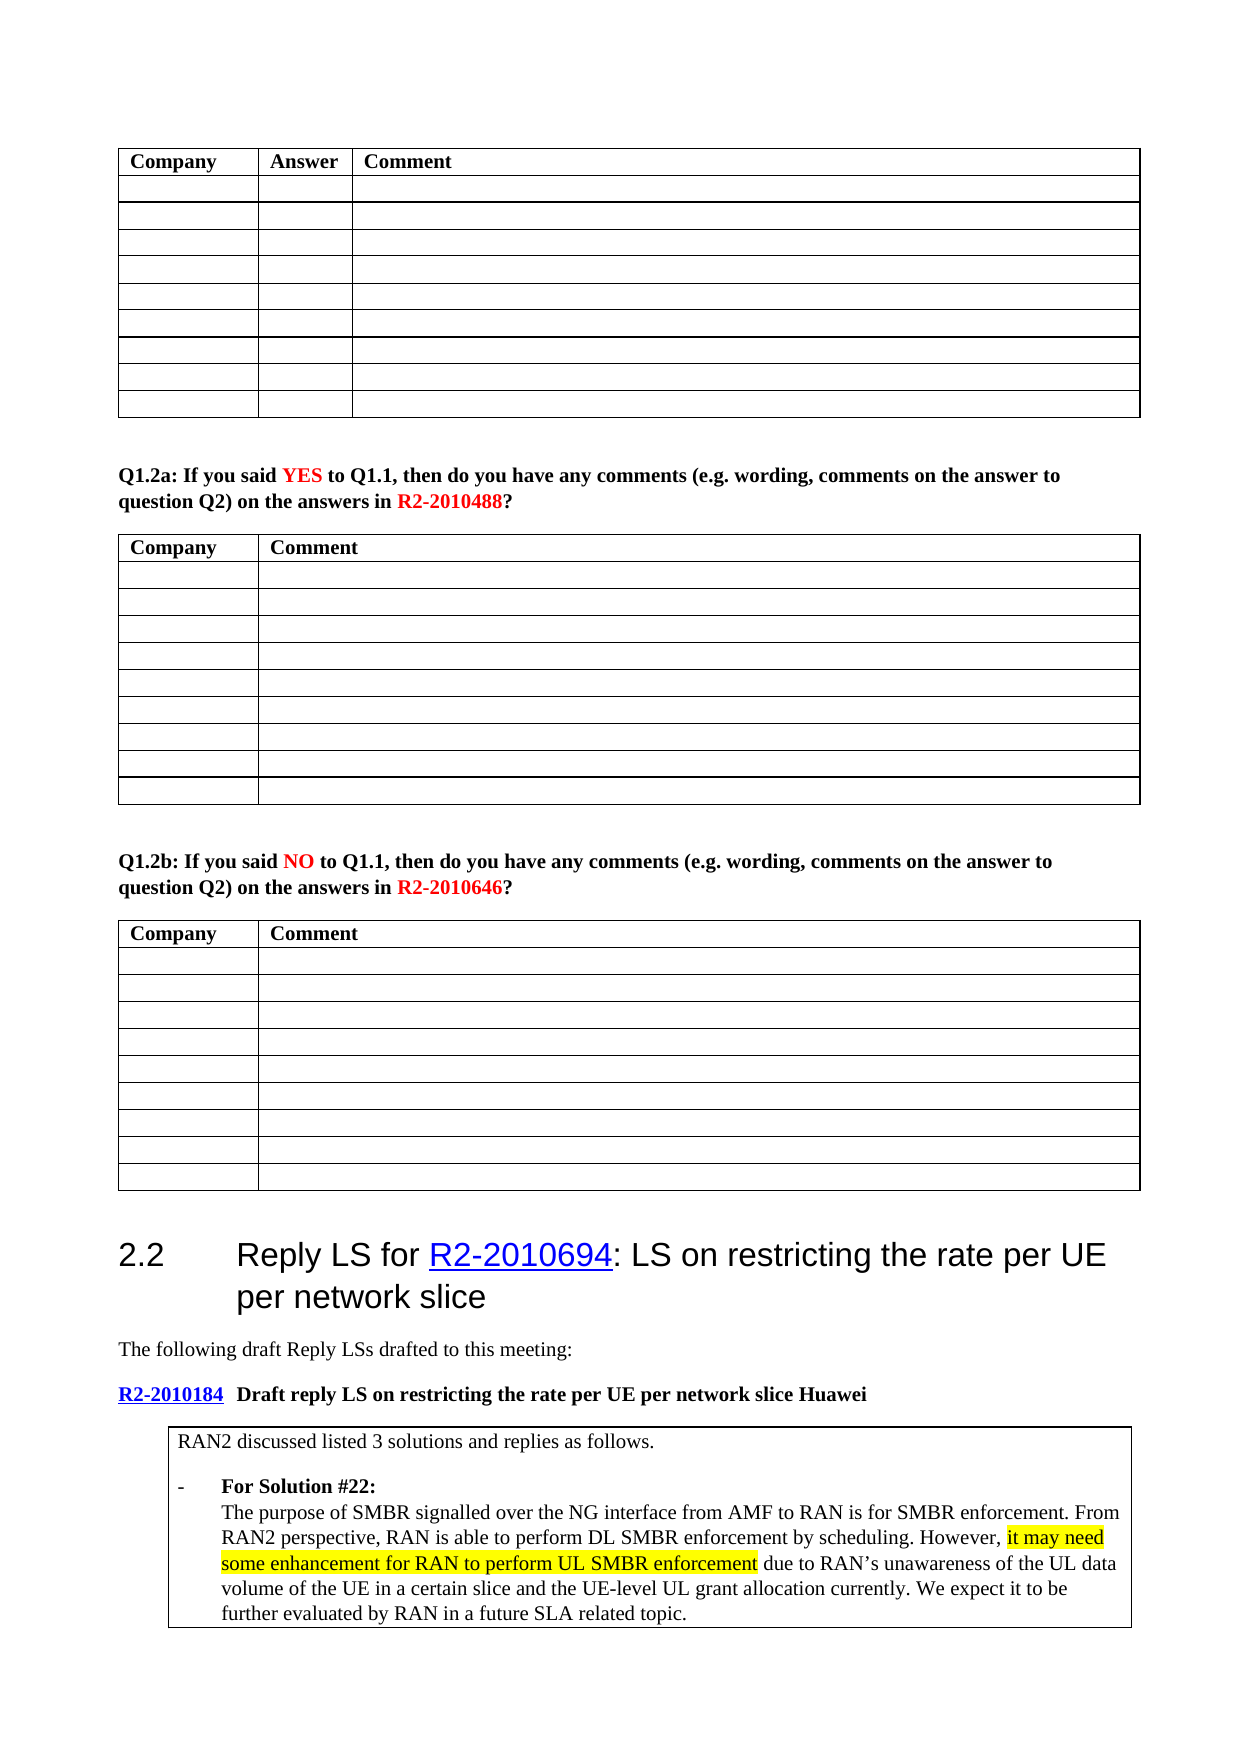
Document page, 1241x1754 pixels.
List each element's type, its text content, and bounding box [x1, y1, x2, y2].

table_cell [259, 203, 352, 228]
table_cell [353, 256, 1139, 282]
table_cell [259, 176, 352, 201]
table_cell [259, 230, 352, 255]
table_cell [119, 948, 258, 974]
table_cell [353, 310, 1139, 336]
table_cell [119, 203, 258, 228]
table_cell [119, 176, 258, 201]
table_header Comment [259, 535, 1139, 561]
table_cell [119, 284, 258, 309]
table_cell [353, 391, 1139, 417]
table_cell [259, 562, 1139, 588]
table_cell [119, 1083, 258, 1109]
table_cell [259, 697, 1139, 722]
table_cell [119, 778, 258, 803]
table_cell [119, 230, 258, 255]
table_cell [259, 616, 1139, 642]
table_cell [353, 230, 1139, 255]
table_cell [259, 1029, 1139, 1055]
text Q1.2a: If you said YES to Q1.1, then do you have any comments (e.g. wording, comments on the answer to question Q2) on the answers in R2-2010488? [118, 463, 1122, 513]
table_cell [119, 975, 258, 1001]
table_cell [259, 1137, 1139, 1163]
table_cell [119, 1164, 258, 1189]
table_header Answer [259, 149, 352, 174]
table_cell [119, 643, 258, 668]
table_cell [259, 751, 1139, 776]
table_cell [119, 256, 258, 282]
table_cell [119, 1056, 258, 1082]
table_header Company [119, 535, 258, 561]
table_cell [259, 670, 1139, 696]
table_cell [119, 724, 258, 749]
table_cell [119, 310, 258, 336]
table_header Company [119, 149, 258, 174]
table_cell [259, 310, 352, 336]
table_cell [353, 284, 1139, 309]
text Q1.2b: If you said NO to Q1.1, then do you have any comments (e.g. wording, comments on the answer to question Q2) on the answers in R2-2010646? [118, 849, 1122, 899]
text RAN2 discussed listed 3 solutions and replies as follows. [169, 1428, 1131, 1453]
table_cell [259, 1002, 1139, 1028]
table_cell [259, 338, 352, 363]
text The following draft Reply LSs drafted to this meeting: [118, 1337, 1122, 1361]
table_cell [259, 1164, 1139, 1189]
table_cell [119, 697, 258, 722]
table_cell [119, 1002, 258, 1028]
subtitle 2.2 Reply LS for R2-2010694: LS on restricting the rate per UE per network slice [118, 1235, 1122, 1315]
table_cell [259, 778, 1139, 803]
table_cell [259, 1056, 1139, 1082]
table_cell [119, 1029, 258, 1055]
table_header Comment [353, 149, 1139, 174]
table_header Comment [259, 921, 1139, 947]
table_cell [259, 1110, 1139, 1136]
table_cell [119, 1110, 258, 1136]
table_cell [259, 256, 352, 282]
table_cell [353, 203, 1139, 228]
text R2-2010184 Draft reply LS on restricting the rate per UE per network slice Huawei [118, 1382, 1122, 1406]
table_cell [119, 562, 258, 588]
table_cell [259, 975, 1139, 1001]
table_cell [119, 338, 258, 363]
table_cell [119, 589, 258, 614]
table_cell [119, 670, 258, 696]
table_cell [353, 176, 1139, 201]
table_cell [259, 724, 1139, 749]
table_cell [259, 643, 1139, 668]
table_cell [119, 391, 258, 417]
table_cell [259, 391, 352, 417]
table_cell [259, 948, 1139, 974]
list For Solution #22: The purpose of SMBR signalled over the NG interface from AMF to RAN is for SMBR enforcement. From RAN2 perspective, RAN is able to perform DL SMBR enforcement by scheduling. However, it may need some enhancement for RAN to perform UL SMBR enforcement due to RAN’s unawareness of the UL data volume of the UE in a certain slice and the UE-level UL grant allocation currently. We expect it to be further evaluated by RAN in a future SLA related topic. [169, 1471, 1131, 1627]
table_header Company [119, 921, 258, 947]
table_cell [259, 1083, 1139, 1109]
table_cell [259, 589, 1139, 614]
table_cell [119, 751, 258, 776]
table_cell [259, 364, 352, 390]
table_cell [119, 364, 258, 390]
table_cell [259, 284, 352, 309]
table_cell [353, 364, 1139, 390]
table_cell [119, 616, 258, 642]
table_cell [119, 1137, 258, 1163]
table_cell [353, 338, 1139, 363]
